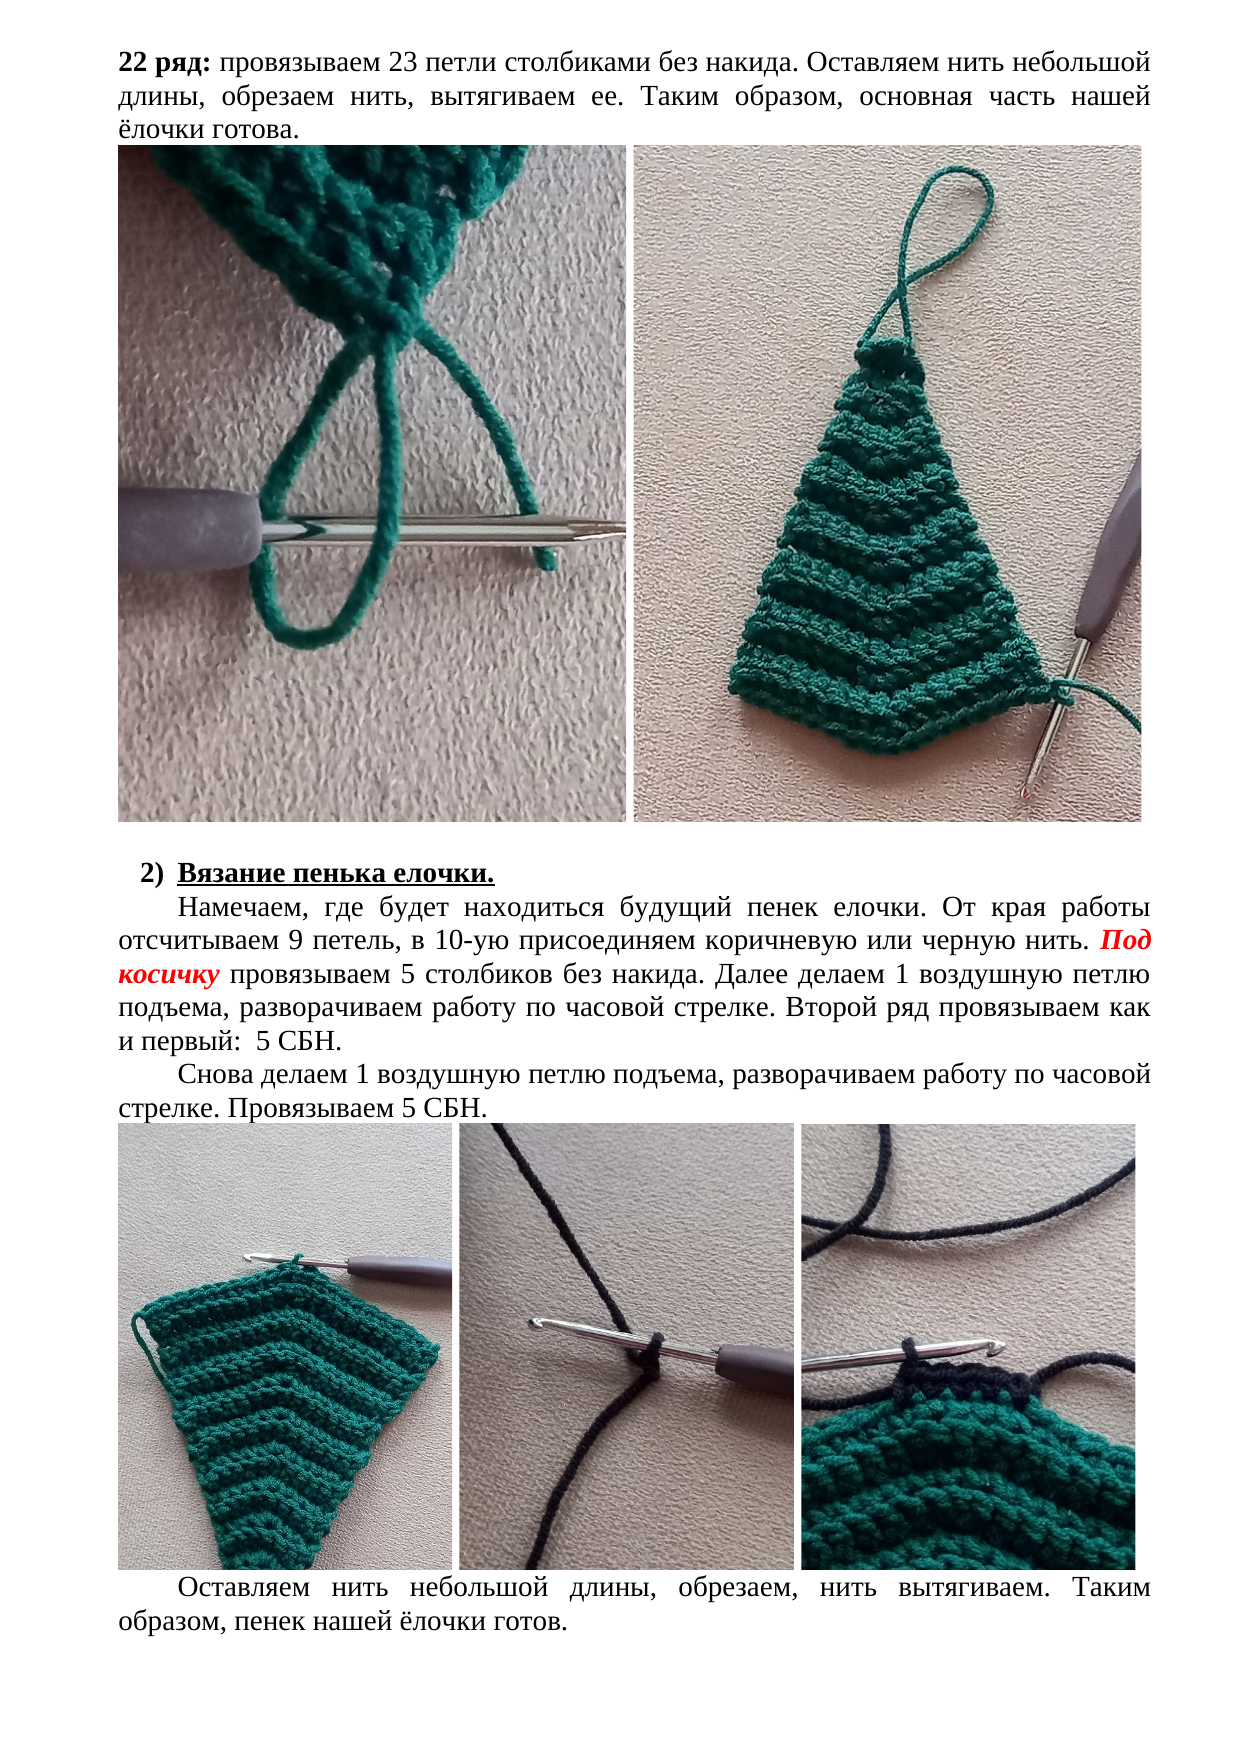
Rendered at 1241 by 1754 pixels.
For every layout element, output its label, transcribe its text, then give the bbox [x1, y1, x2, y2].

picture [459, 1123, 794, 1570]
list Намечаем, где будет находиться будущий пенек елочки. От края работы отсчитываем 9 петель, в 10-ую присоединяем коричневую или черную нить. Под косичку провязываем 5 столбиков без накида. Далее делаем 1 воздушную петлю подъема, разворачиваем работу по часовой стрелке. Второй ряд провязываем как и первый: 5 СБН. [118, 889, 1152, 1057]
list 22 ряд: провязываем 23 петли столбиками без накида. Оставляем нить небольшой длины, обрезаем нить, вытягиваем ее. Таким образом, основная часть нашей ёлочки готова. [118, 44, 1152, 145]
picture [801, 1124, 1136, 1570]
picture [118, 1123, 453, 1570]
list Снова делаем 1 воздушную петлю подъема, разворачиваем работу по часовой стрелке. Провязываем 5 СБН. [118, 1057, 1152, 1124]
list Вязание пенька елочки. [140, 855, 1152, 889]
picture [633, 145, 1142, 822]
list Оставляем нить небольшой длины, обрезаем, нить вытягиваем. Таким образом, пенек нашей ёлочки готов. [118, 1569, 1152, 1637]
picture [118, 145, 627, 822]
